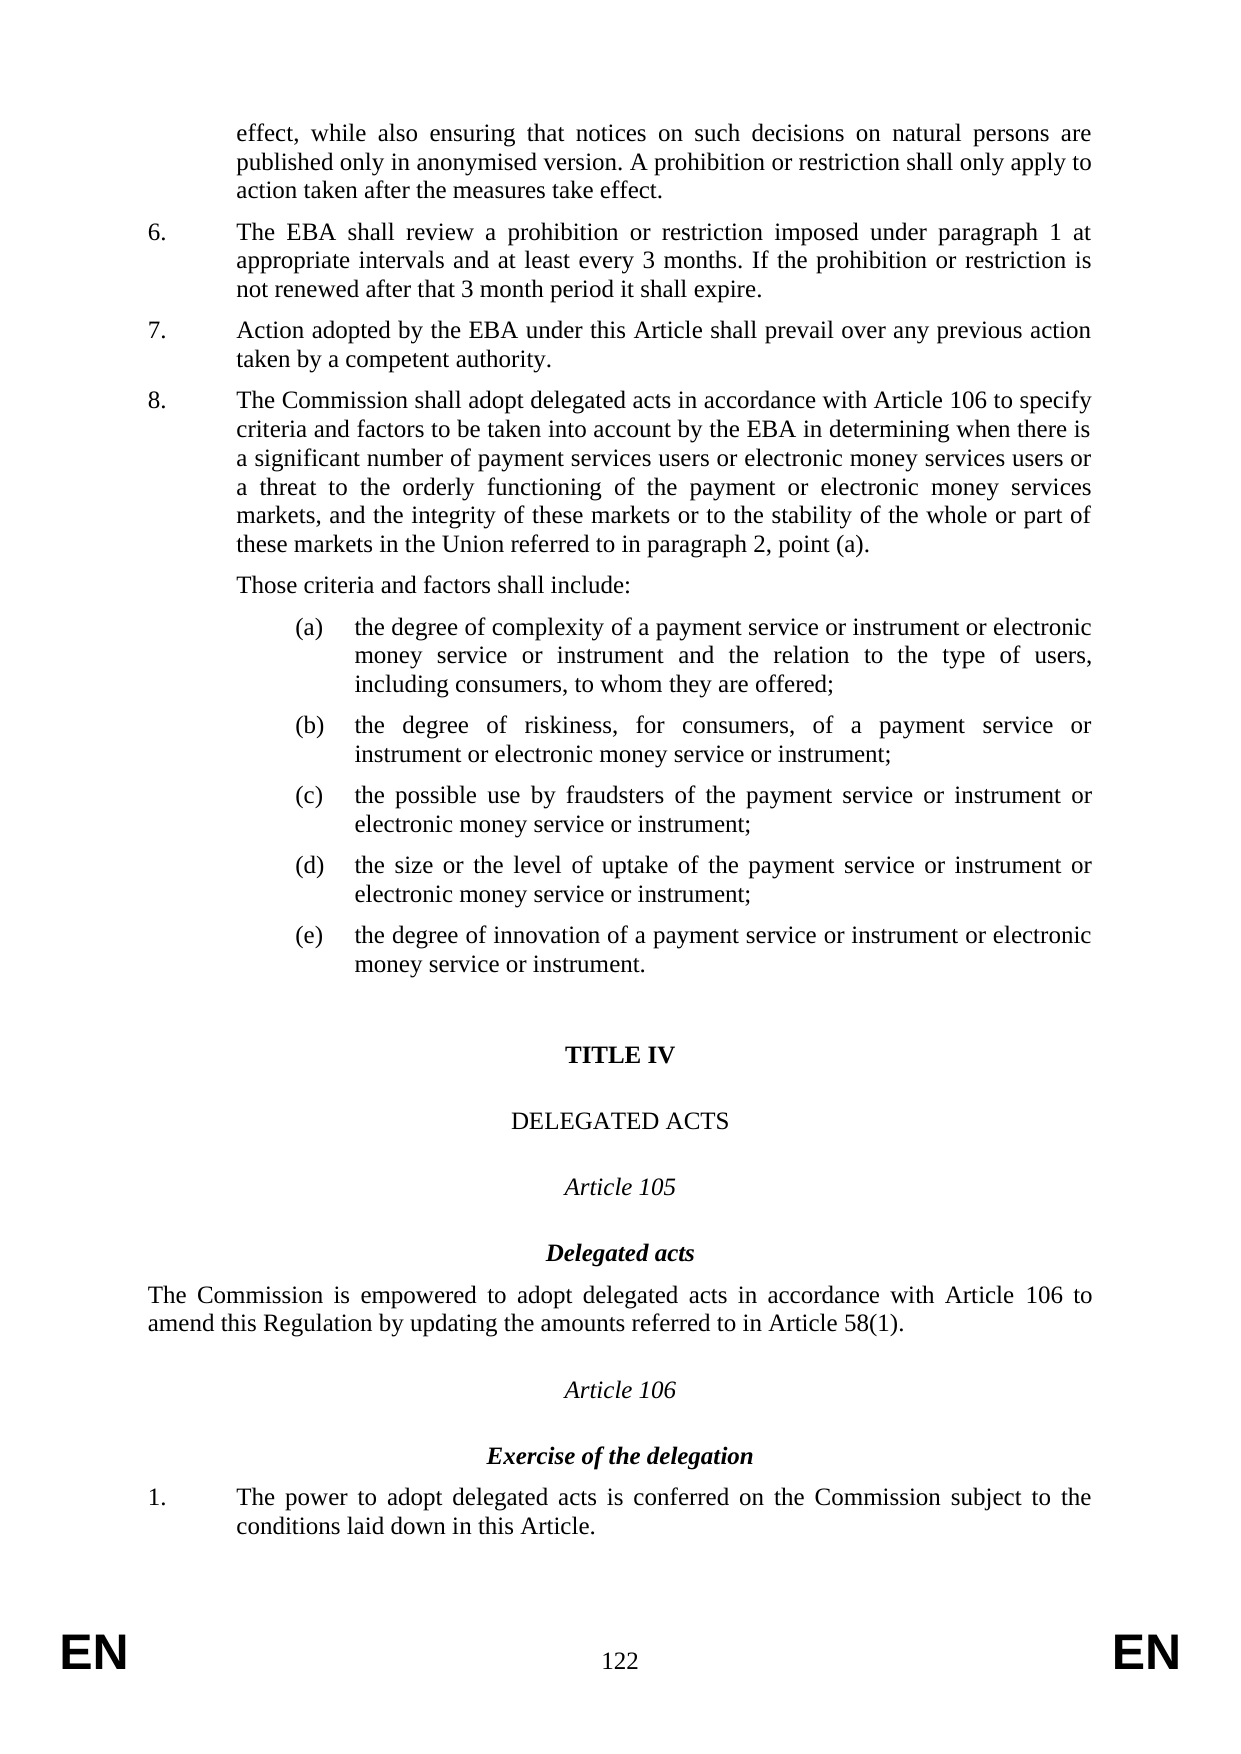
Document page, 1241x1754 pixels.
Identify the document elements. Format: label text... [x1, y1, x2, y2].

text Exercise of the delegation [148, 1441, 1093, 1470]
text The Commission is empowered to adopt delegated acts in accordance with Article 106 to amend this Regulation by updating the amounts referred to in Article 58(1). [148, 1280, 1093, 1337]
text (d) the size or the level of uptake of the payment service or instrument or electronic money service or instrument; [295, 851, 1093, 908]
text Article 106 [148, 1375, 1093, 1403]
text 6. The EBA shall review a prohibition or restriction imposed under paragraph 1 at appropriate intervals and at least every 3 months. If the prohibition or restriction is not renewed after that 3 month period it shall expire. [148, 217, 1093, 303]
text (a) the degree of complexity of a payment service or instrument or electronic money service or instrument and the relation to the type of users, including consumers, to whom they are offered; [295, 612, 1093, 698]
text 8. The Commission shall adopt delegated acts in accordance with Article 106 to specify criteria and factors to be taken into account by the EBA in determining when there is a significant number of payment services users or electronic money services users or a threat to the orderly functioning of the payment or electronic money services markets, and the integrity of these markets or to the stability of the whole or part of these markets in the Union referred to in paragraph 2, point (a). [148, 386, 1093, 558]
text 1. The power to adopt delegated acts is conferred on the Commission subject to the conditions laid down in this Article. [148, 1482, 1093, 1540]
text (e) the degree of innovation of a payment service or instrument or electronic money service or instrument. [295, 921, 1093, 978]
text 7. Action adopted by the EBA under this Article shall prevail over any previous action taken by a competent authority. [148, 316, 1093, 373]
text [148, 118, 1093, 204]
text (b) the degree of riskiness, for consumers, of a payment service or instrument or electronic money service or instrument; [295, 711, 1093, 768]
text Delegated acts [148, 1238, 1093, 1267]
title TITLE IV [148, 1040, 1093, 1068]
title DELEGATED ACTS [148, 1106, 1093, 1135]
text Those criteria and factors shall include: [161, 571, 1093, 599]
text (c) the possible use by fraudsters of the payment service or instrument or electronic money service or instrument; [295, 781, 1093, 838]
text Article 105 [148, 1172, 1093, 1201]
